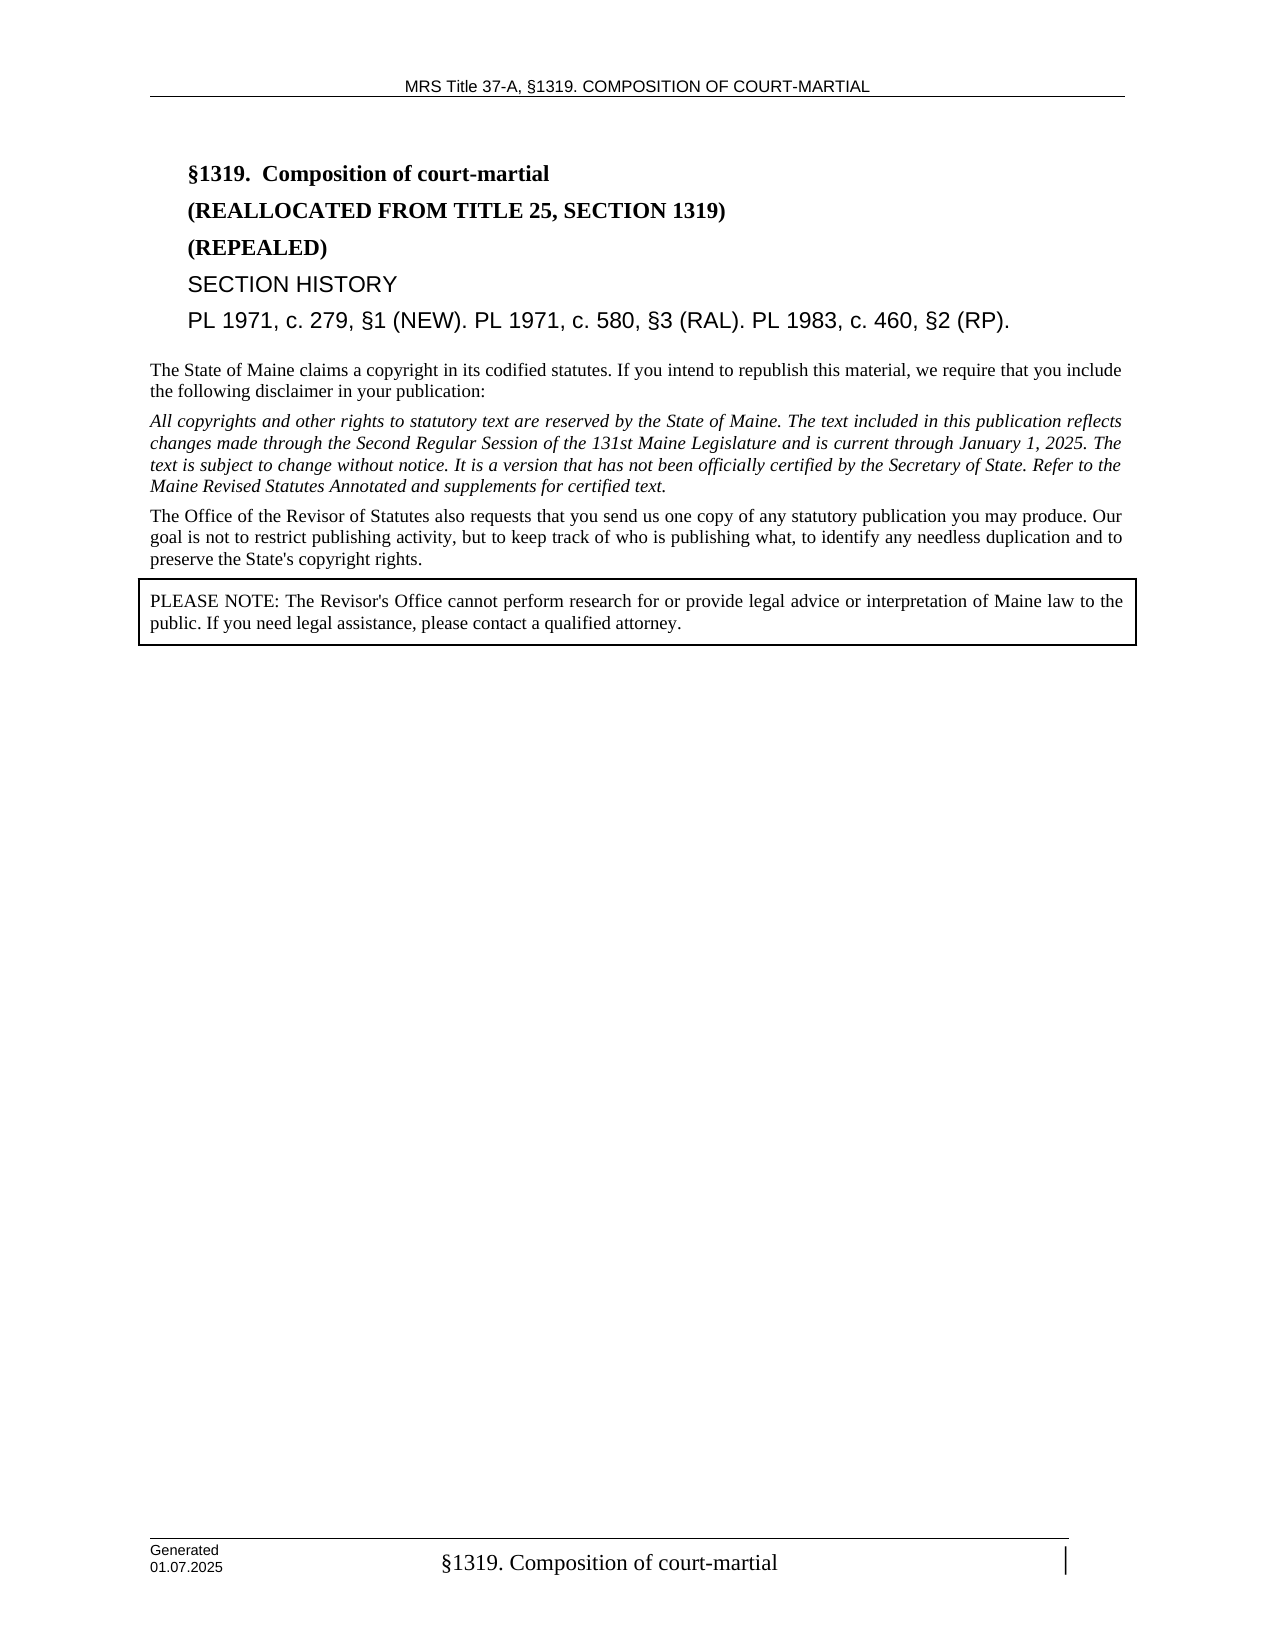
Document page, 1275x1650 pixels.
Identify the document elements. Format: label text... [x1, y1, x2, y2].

text All copyrights and other rights to statutory text are reserved by the State of Maine. The text included in this publication reflects changes made through the Second Regular Session of the 131st Maine Legislature and is current through January 1, 2025 . The text is subject to change without notice. It is a version that has not been officially certified by the Secretary of State. Refer to the Maine Revised Statutes Annotated and supplements for certified text. [150, 410, 1125, 497]
text The Office of the Revisor of Statutes also requests that you send us one copy of any statutory publication you may produce. Our goal is not to restrict publishing activity, but to keep track of who is publishing what, to identify any needless duplication and to preserve the State's copyright rights. [150, 505, 1125, 569]
text (REPEALED) [187, 234, 1125, 260]
text (REALLOCATED FROM TITLE 25, SECTION 1319) [187, 197, 1125, 223]
text The State of Maine claims a copyright in its codified statutes. If you intend to republish this material, we require that you include the following disclaimer in your publication: [150, 359, 1125, 402]
text PLEASE NOTE: The Revisor's Office cannot perform research for or provide legal advice or interpretation of Maine law to the public. If you need legal assistance, please contact a qualified attorney. [140, 580, 1135, 644]
text PL 1971, c. 279, §1 (NEW). PL 1971, c. 580, §3 (RAL). PL 1983, c. 460, §2 (RP). [187, 307, 1125, 334]
text SECTION HISTORY [187, 271, 1125, 297]
text §1319. Composition of court-martial [187, 160, 1125, 187]
